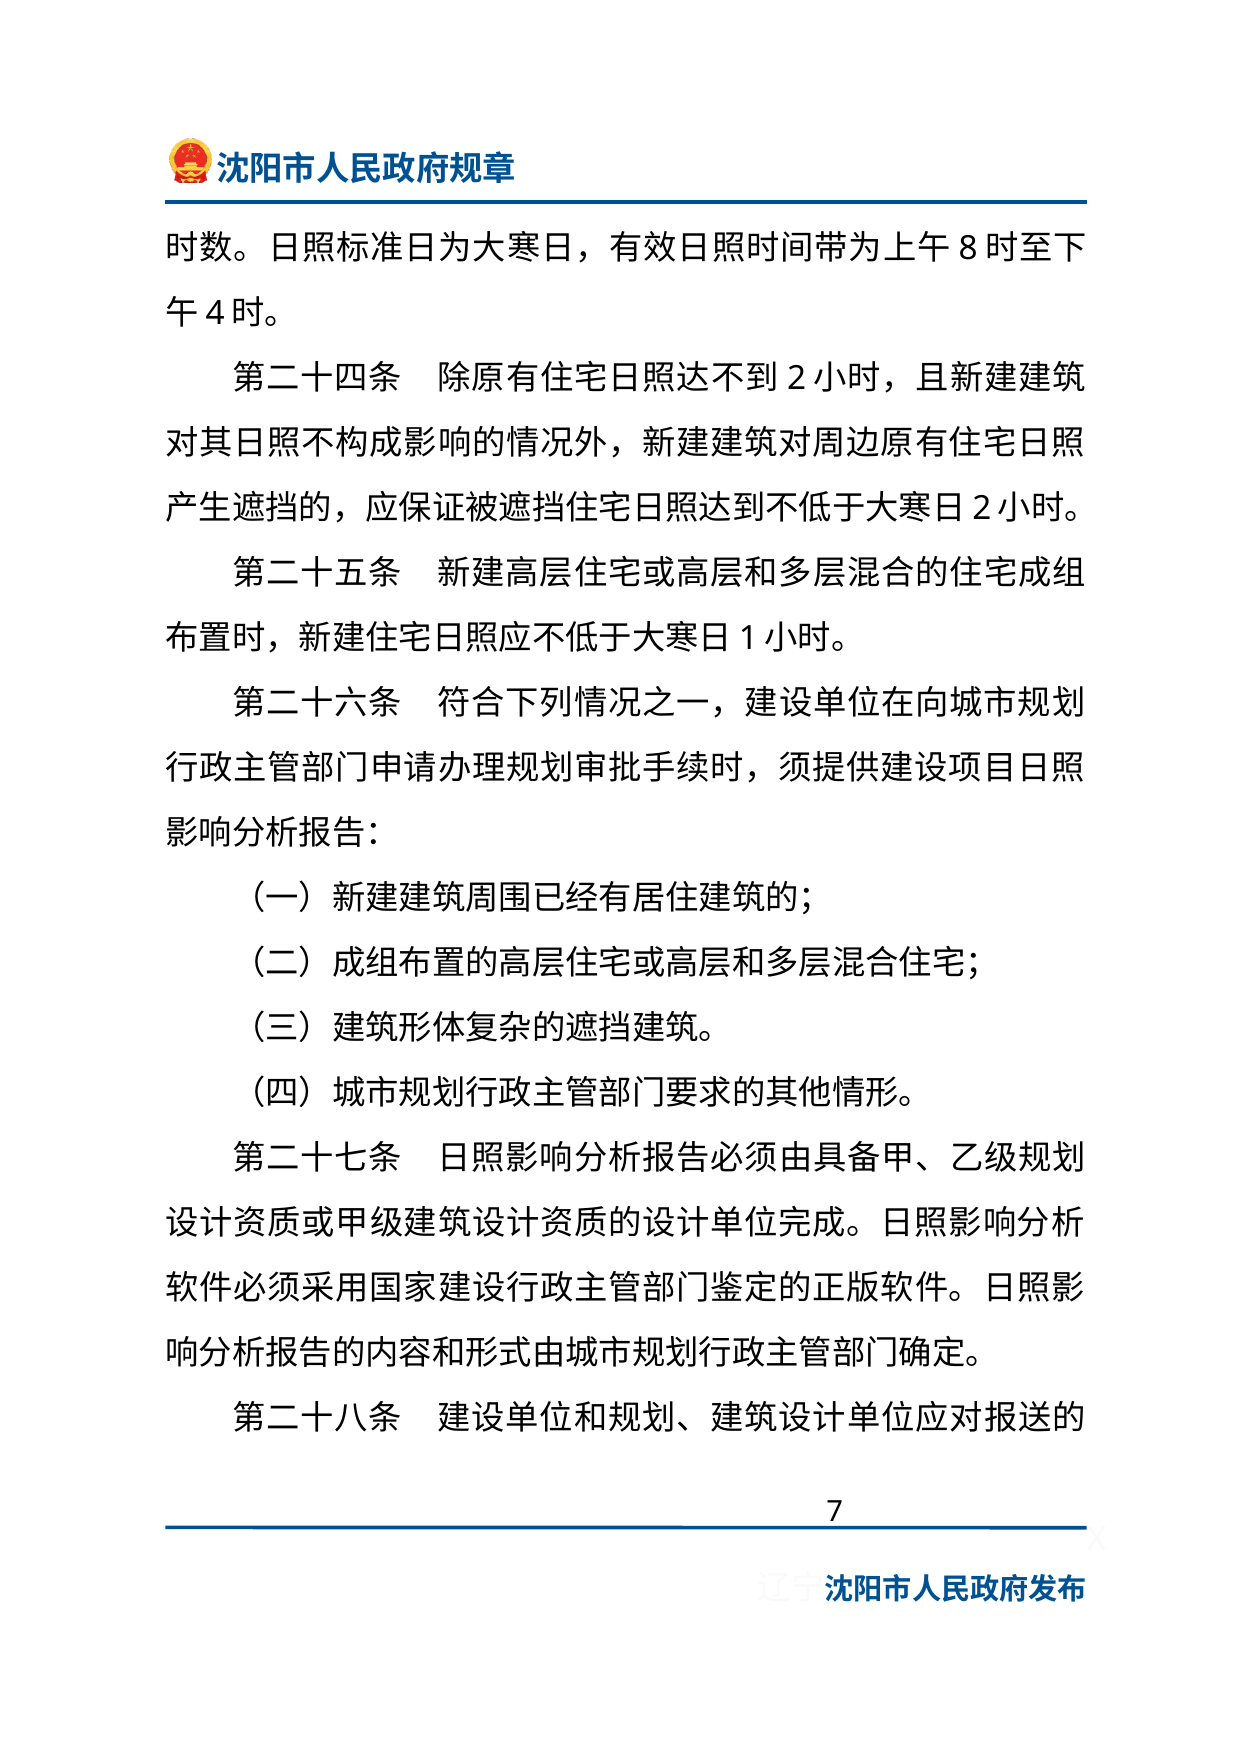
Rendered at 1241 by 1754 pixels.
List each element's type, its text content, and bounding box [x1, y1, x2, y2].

text 第二十八条 建设单位和规划、建筑设计单位应对报送的日照影响分析报告及其他材料的真实性负责，并按照规划行政主管部门的要求提供或补充有关材料。报送材料不实，或隐瞒有关情况而产生后果的，应各自承担相应的责任。因日照影响分析报告不真实给建设单位造成损失，建设单位对规划、建筑设计单位有追偿权。 [165, 1382, 1087, 1447]
text 第二十五条 新建高层住宅或高层和多层混合的住宅成组布置时，新建住宅日照应不低于大寒日1小时。 [165, 537, 1087, 667]
text （二）成组布置的高层住宅或高层和多层混合住宅； [165, 927, 1087, 992]
text （四）城市规划行政主管部门要求的其他情形。 [165, 1057, 1087, 1122]
text （三）建筑形体复杂的遮挡建筑。 [165, 992, 1087, 1057]
text 第二十三条 住宅日照是指住宅主采光面居室的满窗日照时数。日照标准日为大寒日，有效日照时间带为上午8时至下午4时。 [165, 212, 1087, 342]
text 第二十七条 日照影响分析报告必须由具备甲、乙级规划设计资质或甲级建筑设计资质的设计单位完成。日照影响分析软件必须采用国家建设行政主管部门鉴定的正版软件。日照影响分析报告的内容和形式由城市规划行政主管部门确定。 [165, 1122, 1087, 1382]
picture [165, 136, 216, 187]
text （一）新建建筑周围已经有居住建筑的； [165, 862, 1087, 927]
text 第二十四条 除原有住宅日照达不到2小时，且新建建筑对其日照不构成影响的情况外，新建建筑对周边原有住宅日照产生遮挡的，应保证被遮挡住宅日照达到不低于大寒日2小时。 [165, 342, 1087, 537]
text 第二十六条 符合下列情况之一，建设单位在向城市规划行政主管部门申请办理规划审批手续时，须提供建设项目日照影响分析报告： [165, 667, 1087, 862]
